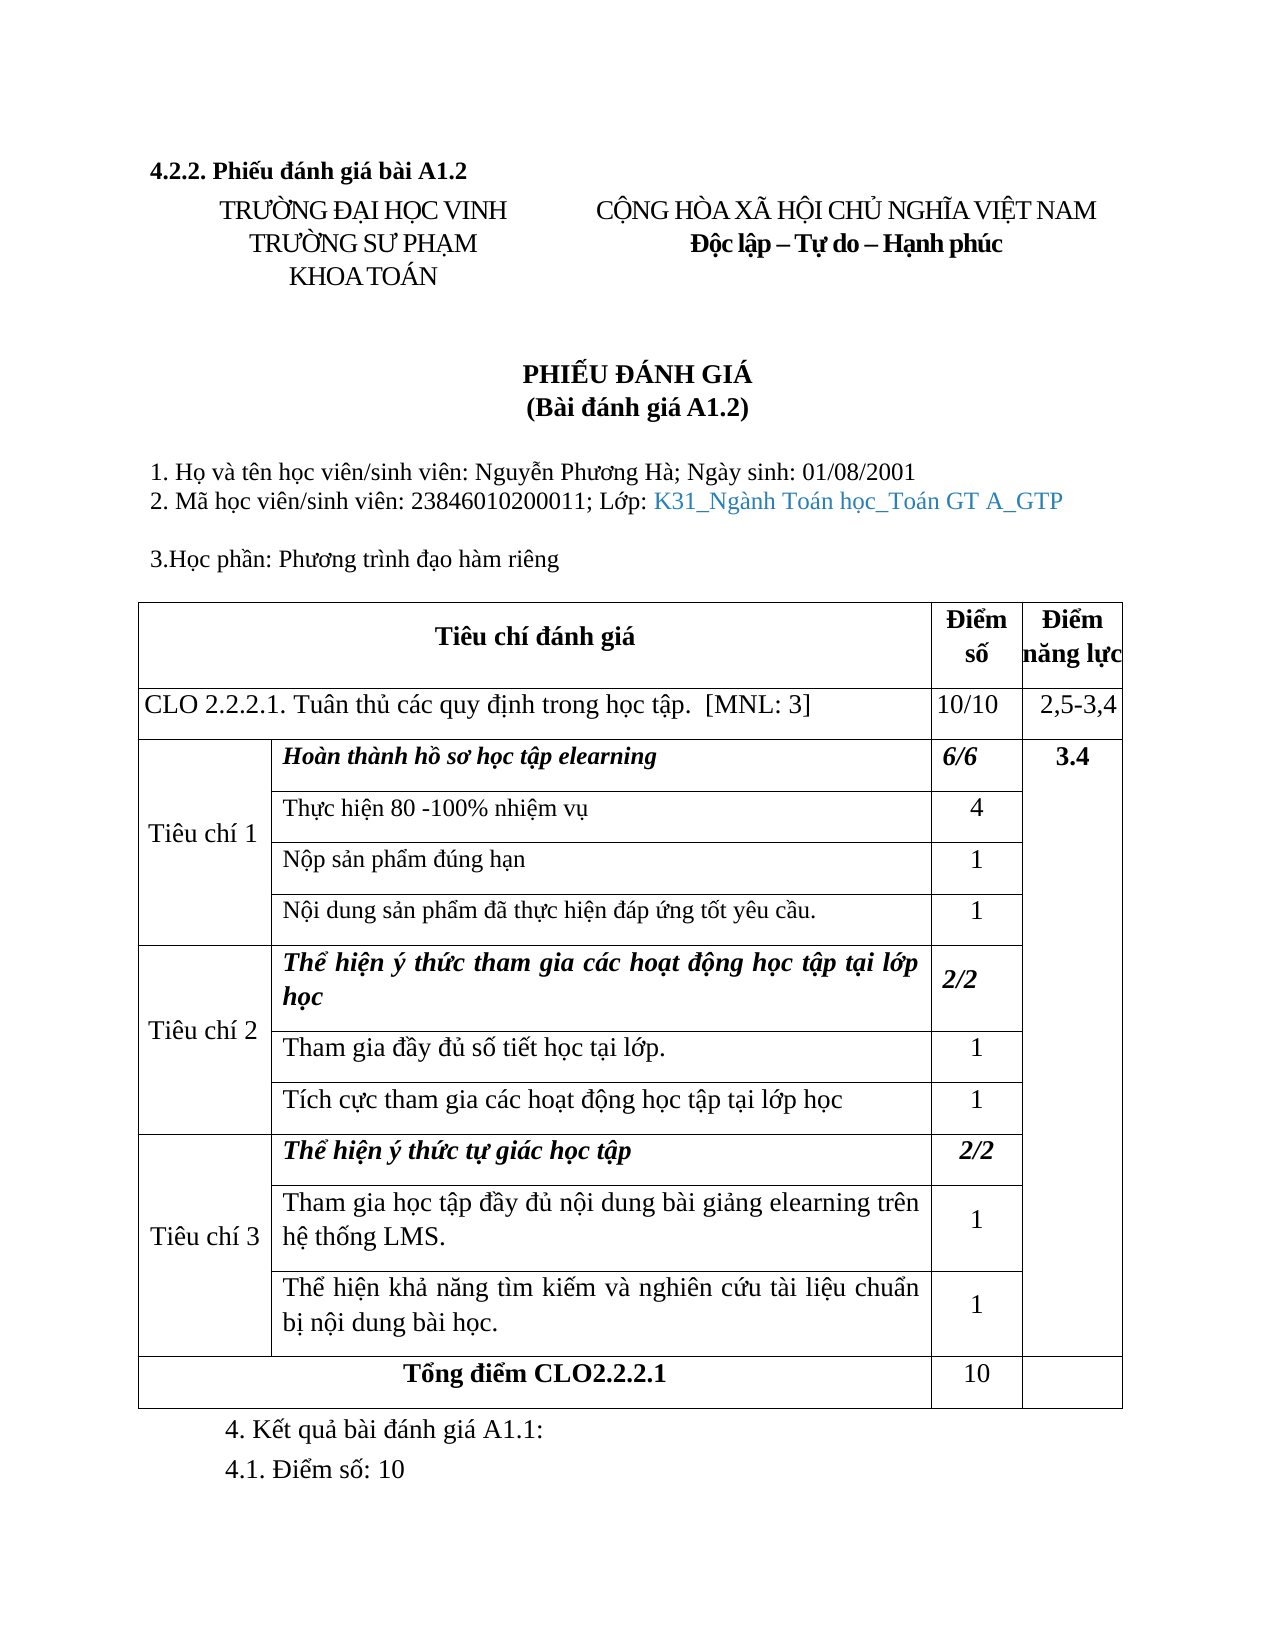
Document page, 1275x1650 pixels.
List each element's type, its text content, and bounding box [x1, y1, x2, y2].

table_cell Thể hiện ý thức tự giác học tập [272, 1135, 931, 1185]
text 4.1. Điểm số: 10 [150, 1454, 1125, 1485]
table_cell [1023, 1357, 1122, 1408]
table_header Điểm số [932, 603, 1022, 688]
table_cell Tiêu chí 1 [139, 740, 271, 945]
table_header CỘNG HÒA XÃ HỘI CHỦ NGHĨA VIỆT NAM Độc lập – Tự do – Hạnh phúc [573, 194, 1121, 326]
table_cell 1 [932, 895, 1022, 945]
table_cell Tiêu chí 3 [139, 1135, 271, 1356]
table_header Tiêu chí đánh giá [139, 603, 931, 688]
table_cell 4 [932, 792, 1022, 842]
table_cell 10/10 [932, 689, 1022, 739]
table_cell 2/2 [932, 1135, 1022, 1185]
table_cell Hoàn thành hồ sơ học tập elearning [272, 740, 931, 791]
text 1. Họ và tên học viên/sinh viên: Nguyễn Phương Hà; Ngày sinh: 01/08/2001 [150, 457, 1125, 486]
table_cell Nội dung sản phẩm đã thực hiện đáp ứng tốt yêu cầu. [272, 895, 931, 945]
table_cell CLO 2.2.2.1. Tuân thủ các quy định trong học tập. [MNL: 3] [139, 689, 931, 739]
table_cell Nộp sản phẩm đúng hạn [272, 843, 931, 893]
table_cell Tham gia học tập đầy đủ nội dung bài giảng elearning trên hệ thống LMS. [272, 1186, 931, 1271]
table_cell Tiêu chí 2 [139, 946, 271, 1133]
table_cell Tổng điểm CLO2.2.2.1 [139, 1357, 931, 1408]
table_cell 2/2 [932, 946, 1022, 1031]
text PHIẾU ĐÁNH GIÁ [150, 359, 1125, 390]
subtitle 2. Mã học viên/sinh viên: 23846010200011; Lớp: K31_Ngành Toán học_Toán GT A_GTP [150, 486, 1125, 515]
text 4. Kết quả bài đánh giá A1.1: [150, 1413, 1125, 1444]
table_cell 1 [932, 1272, 1022, 1356]
table_cell Tham gia đầy đủ số tiết học tại lớp. [272, 1032, 931, 1082]
table_cell Tích cực tham gia các hoạt động học tập tại lớp học [272, 1083, 931, 1133]
table_cell 3.4 [1023, 740, 1122, 1356]
table_header Điểm năng lực [1023, 603, 1122, 688]
table_cell Thực hiện 80 -100% nhiệm vụ [272, 792, 931, 842]
table_cell 1 [932, 1083, 1022, 1133]
table_cell 2,5-3,4 [1023, 689, 1122, 739]
text 4.2.2. Phiếu đánh giá bài A1.2 [150, 156, 1125, 185]
subtitle 3.Học phần: Phương trình đạo hàm riêng [150, 544, 1125, 573]
table_cell 1 [932, 843, 1022, 893]
table_cell 10 [932, 1357, 1022, 1408]
table_cell 1 [932, 1032, 1022, 1082]
table_cell Thể hiện ý thức tham gia các hoạt động học tập tại lớp học [272, 946, 931, 1031]
table_cell Thể hiện khả năng tìm kiếm và nghiên cứu tài liệu chuẩn bị nội dung bài học. [272, 1272, 931, 1356]
table_cell 1 [932, 1186, 1022, 1271]
text (Bài đánh giá A1.2) [150, 392, 1125, 423]
table_header TRƯỜNG ĐẠI HỌC VINH TRƯỜNG SƯ PHẠM KHOA TOÁN [154, 194, 573, 326]
table_cell 6/6 [932, 740, 1022, 791]
